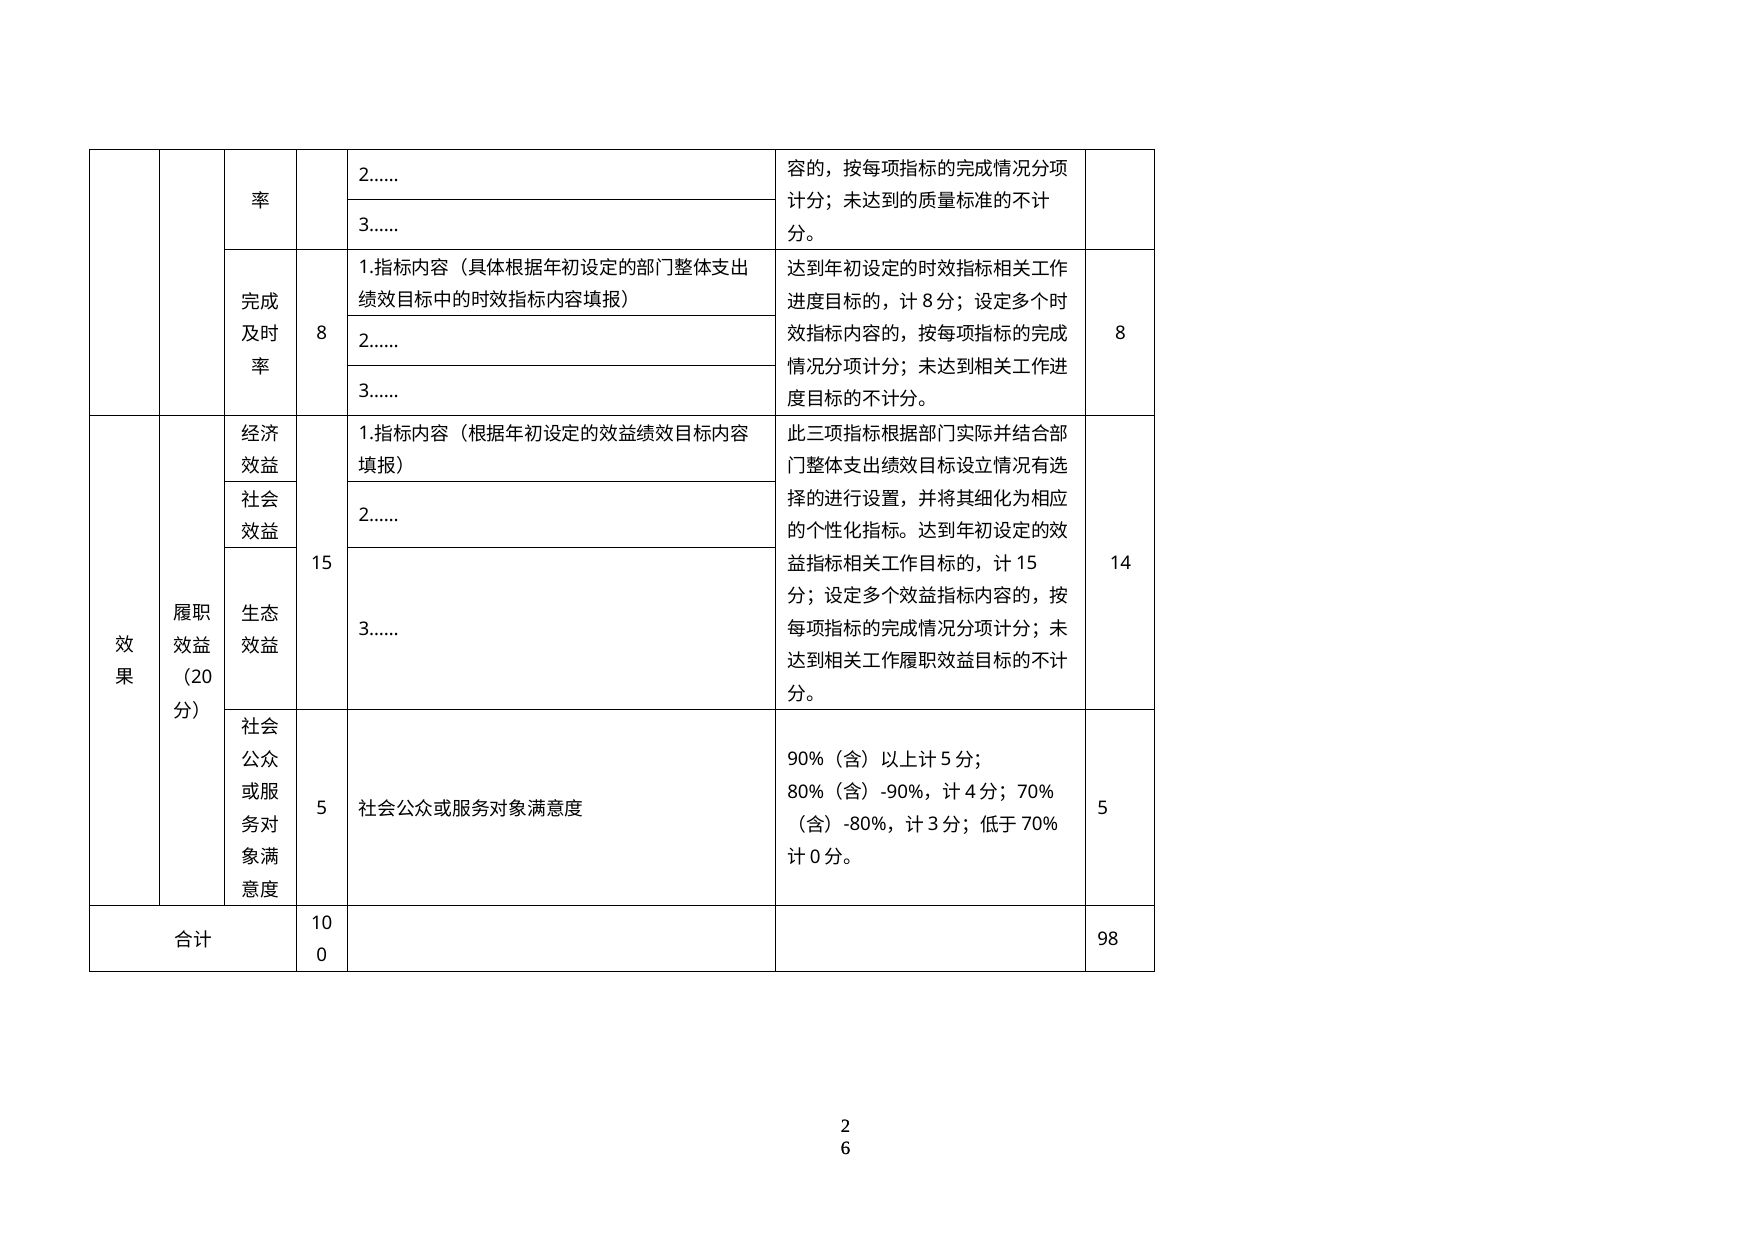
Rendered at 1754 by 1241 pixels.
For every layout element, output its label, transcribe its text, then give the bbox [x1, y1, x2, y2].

table_cell 15 [297, 416, 347, 708]
table_cell 5 [297, 710, 347, 904]
table_cell 履职 效益 （20分） [160, 416, 224, 904]
table_cell 经济效益 [225, 416, 296, 481]
table_cell [348, 906, 775, 971]
table_cell 100 [297, 906, 347, 971]
table_cell 8 [297, 250, 347, 415]
table_cell [776, 906, 1085, 971]
table_cell 社会效益 [225, 482, 296, 547]
table_cell 生态效益 [225, 548, 296, 708]
table_cell 3…… [348, 200, 775, 249]
table_cell 完成及时率 [225, 250, 296, 415]
table_cell 6 [297, 150, 347, 249]
table_cell 此三项指标根据部门实际并结合部门整体支出绩效目标设立情况有选择的进行设置，并将其细化为相应的个性化指标。达到年初设定的效益指标相关工作目标的，计15分；设定多个效益指标内容的，按每项指标的完成情况分项计分；未达到相关工作履职效益目标的不计分。 [776, 416, 1085, 708]
table_cell 6 [1086, 150, 1154, 249]
table_cell 社会公众或服务对象满意度 [225, 710, 296, 904]
table_cell 5 [1086, 710, 1154, 904]
table_cell 8 [1086, 250, 1154, 415]
table_cell 3…… [348, 366, 775, 415]
table_cell 质量达标率 [225, 150, 296, 249]
table_cell 1.指标内容（根据年初设定的效益绩效目标内容填报） [348, 416, 775, 481]
table_cell 2…… [348, 316, 775, 365]
table_cell 效 果 [90, 416, 159, 904]
table_cell 3…… [348, 548, 775, 708]
table_cell 98 [1086, 906, 1154, 971]
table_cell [776, 150, 1085, 249]
table_cell 社会公众或服务对象满意度 [348, 710, 775, 904]
table_cell 90%（含）以上计5分； 80%（含）-90%，计4分；70%（含）-80%，计3分；低于70%计0分。 [776, 710, 1085, 904]
table_cell 合计 [90, 906, 296, 971]
table_cell 达到年初设定的时效指标相关工作进度目标的，计8分；设定多个时效指标内容的，按每项指标的完成情况分项计分；未达到相关工作进度目标的不计分。 [776, 250, 1085, 415]
table_cell 14 [1086, 416, 1154, 708]
table_cell 2…… [348, 482, 775, 547]
table_cell 2…… [348, 150, 775, 199]
table_cell 1.指标内容（具体根据年初设定的部门整体支出绩效目标中的时效指标内容填报） [348, 250, 775, 315]
